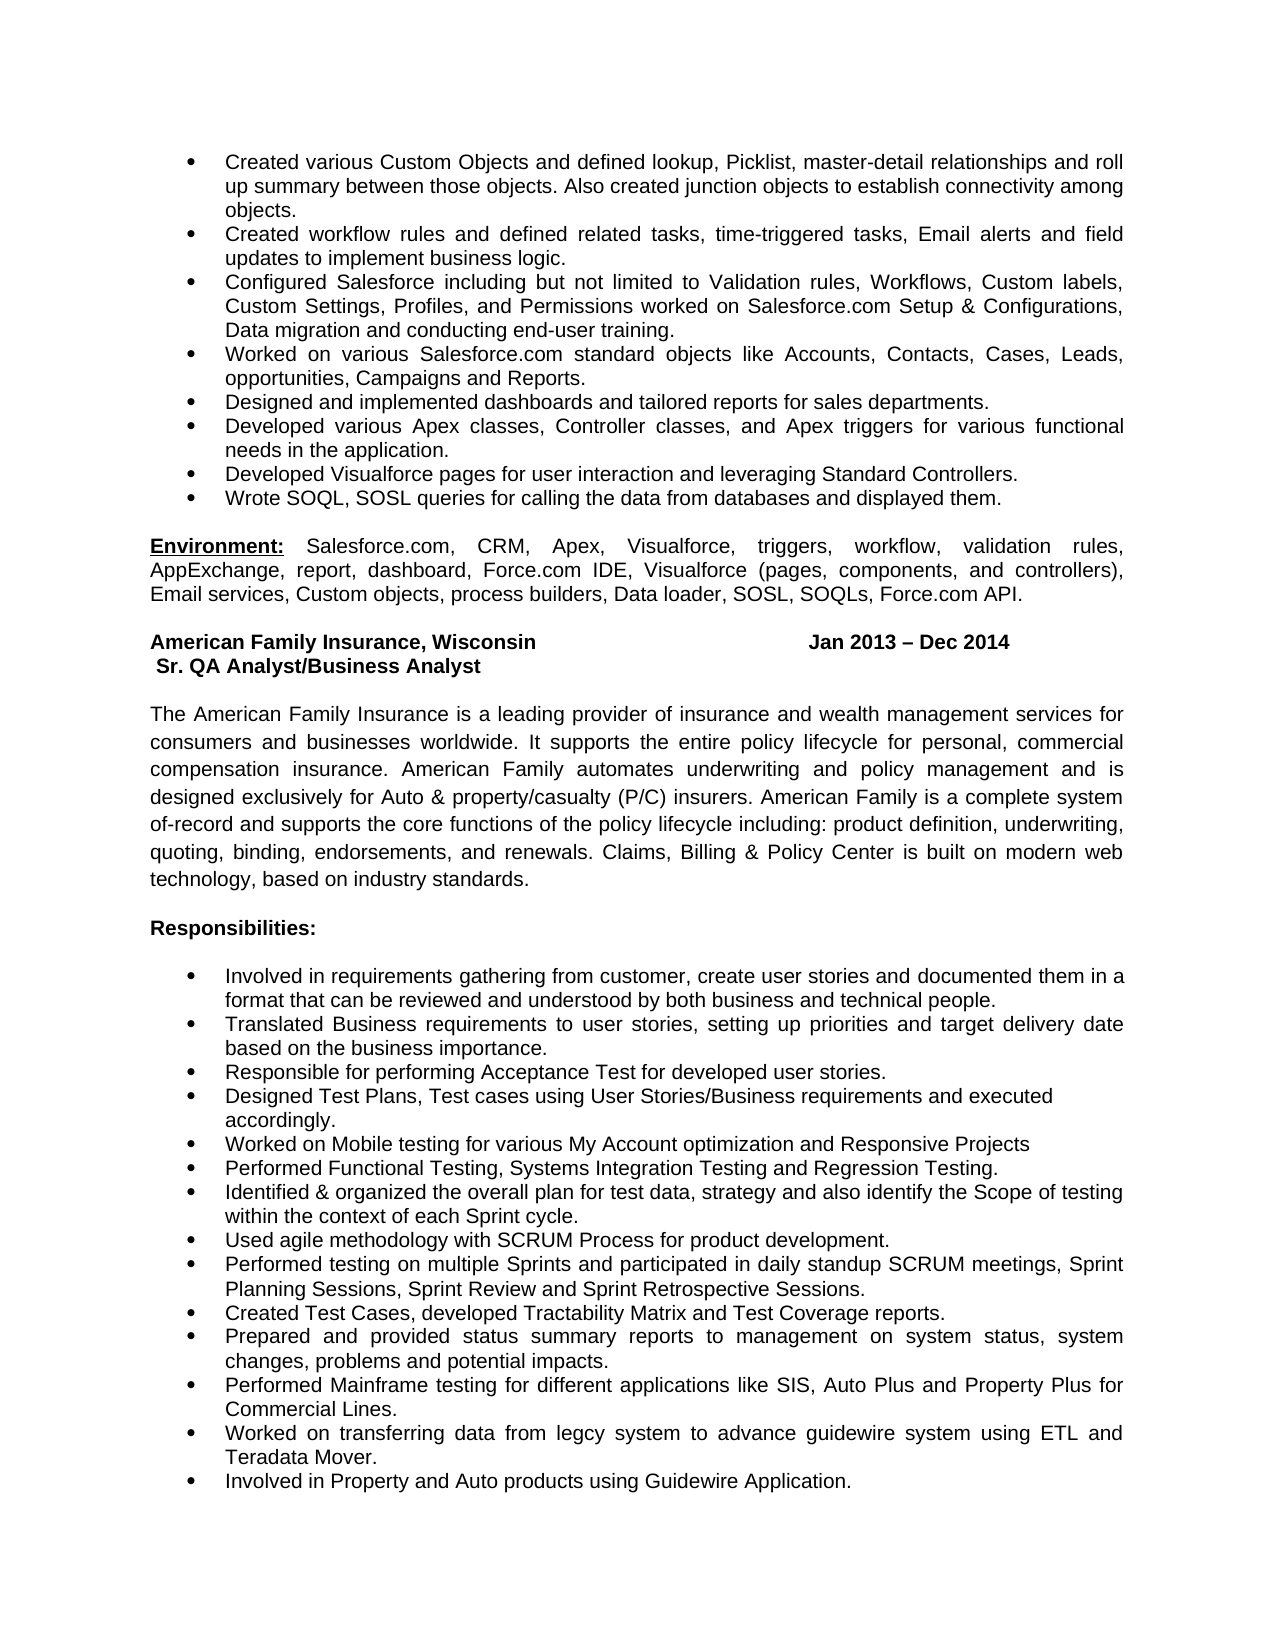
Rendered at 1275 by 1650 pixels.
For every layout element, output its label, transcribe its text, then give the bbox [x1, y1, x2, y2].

list Performed Functional Testing, Systems Integration Testing and Regression Testing. [187, 1156, 1125, 1180]
list Worked on various Salesforce.com standard objects like Accounts, Contacts, Cases, Leads, opportunities, Campaigns and Reports. [187, 342, 1125, 390]
text Environment: Salesforce.com, CRM, Apex, Visualforce, triggers, workflow, validation rules, AppExchange, report, dashboard, Force.com IDE, Visualforce (pages, components, and controllers), Email services, Custom objects, process builders, Data loader, SOSL, SOQLs, Force.com API. [150, 534, 1125, 606]
list Translated Business requirements to user stories, setting up priorities and target delivery date based on the business importance. [187, 1012, 1125, 1060]
list Created Test Cases, developed Tractability Matrix and Test Coverage reports. [187, 1300, 1125, 1324]
list Prepared and provided status summary reports to management on system status, system changes, problems and potential impacts. [187, 1324, 1125, 1372]
list Designed Test Plans, Test cases using User Stories/Business requirements and executed accordingly. [187, 1084, 1125, 1132]
list Worked on transferring data from legcy system to advance guidewire system using ETL and Teradata Mover. [187, 1420, 1125, 1468]
list Designed and implemented dashboards and tailored reports for sales departments. [187, 390, 1125, 414]
list Responsible for performing Acceptance Test for developed user stories. [187, 1060, 1125, 1084]
list Identified & organized the overall plan for test data, strategy and also identify the Scope of testing within the context of each Sprint cycle. [187, 1180, 1125, 1228]
list Created workflow rules and defined related tasks, time-triggered tasks, Email alerts and field updates to implement business logic. [187, 222, 1125, 270]
list Developed Visualforce pages for user interaction and leveraging Standard Controllers. [187, 462, 1125, 486]
list Used agile methodology with SCRUM Process for product development. [187, 1228, 1125, 1252]
list Wrote SOQL, SOSL queries for calling the data from databases and displayed them. [187, 486, 1125, 510]
list Configured Salesforce including but not limited to Validation rules, Workflows, Custom labels, Custom Settings, Profiles, and Permissions worked on Salesforce.com Setup & Configurations, Data migration and conducting end-user training. [187, 270, 1125, 342]
list Worked on Mobile testing for various My Account optimization and Responsive Projects [187, 1132, 1125, 1156]
list Involved in requirements gathering from customer, create user stories and documented them in a format that can be reviewed and understood by both business and technical people. [187, 964, 1125, 1012]
list Developed various Apex classes, Controller classes, and Apex triggers for various functional needs in the application. [187, 414, 1125, 462]
list Performed Mainframe testing for different applications like SIS, Auto Plus and Property Plus for Commercial Lines. [187, 1372, 1125, 1420]
list Performed testing on multiple Sprints and participated in daily standup SCRUM meetings, Sprint Planning Sessions, Sprint Review and Sprint Retrospective Sessions. [187, 1252, 1125, 1300]
text The American Family Insurance is a leading provider of insurance and wealth management services for consumers and businesses worldwide. It supports the entire policy lifecycle for personal, commercial compensation insurance. American Family automates underwriting and policy management and is designed exclusively for Auto & property/casualty (P/C) insurers. American Family is a complete system of-record and supports the core functions of the policy lifecycle including: product definition, underwriting, quoting, binding, endorsements, and renewals. Claims, Billing & Policy Center is built on modern web technology, based on industry standards. [150, 702, 1125, 891]
text American Family Insurance, Wisconsin Jan 2013 – Dec 2014 [150, 630, 1084, 654]
list Involved in Property and Auto products using Guidewire Application. [187, 1468, 1125, 1492]
list Created various Custom Objects and defined lookup, Picklist, master-detail relationships and roll up summary between those objects. Also created junction objects to establish connectivity among objects. [187, 150, 1125, 222]
text Responsibilities: [150, 916, 1125, 939]
text Sr. QA Analyst/Business Analyst [150, 654, 1125, 678]
